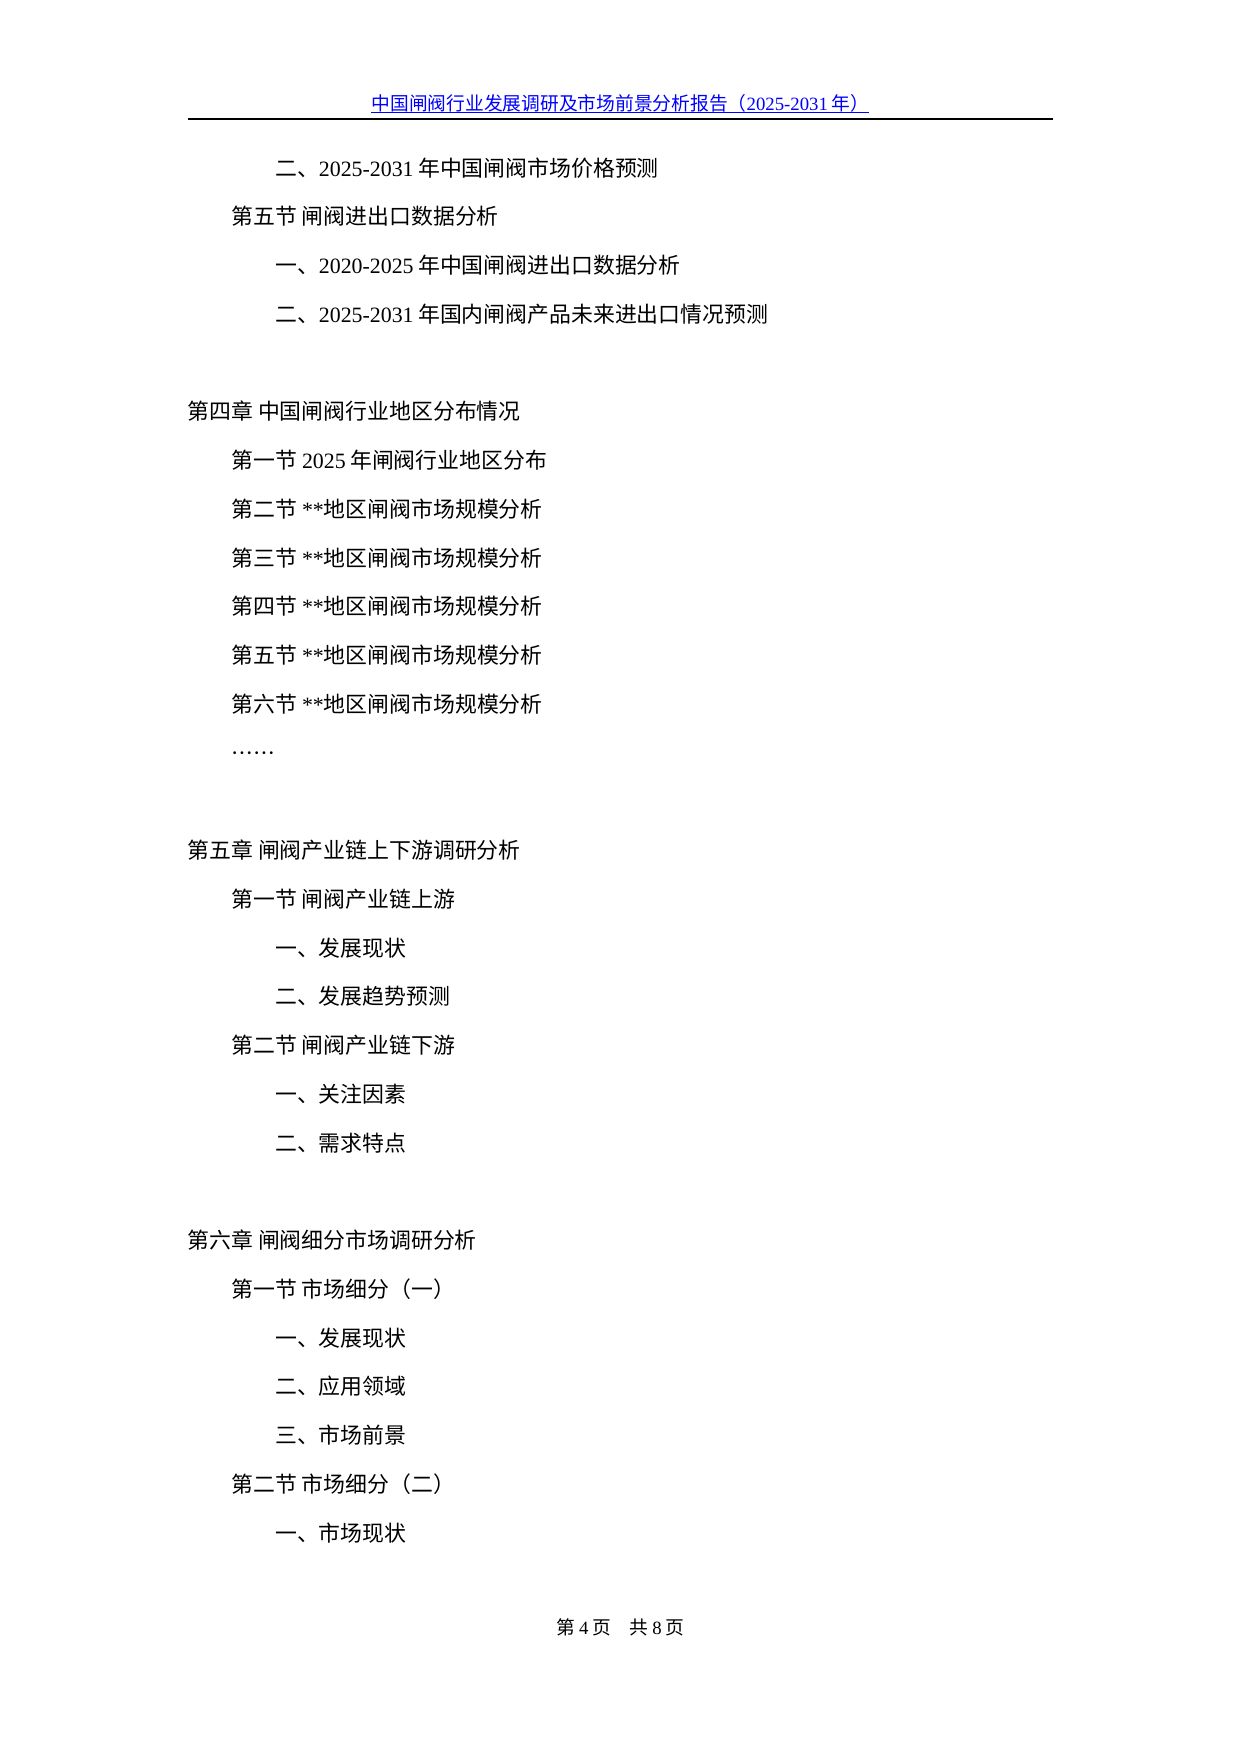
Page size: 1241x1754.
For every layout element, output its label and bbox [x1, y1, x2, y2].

text [187, 150, 1053, 1548]
